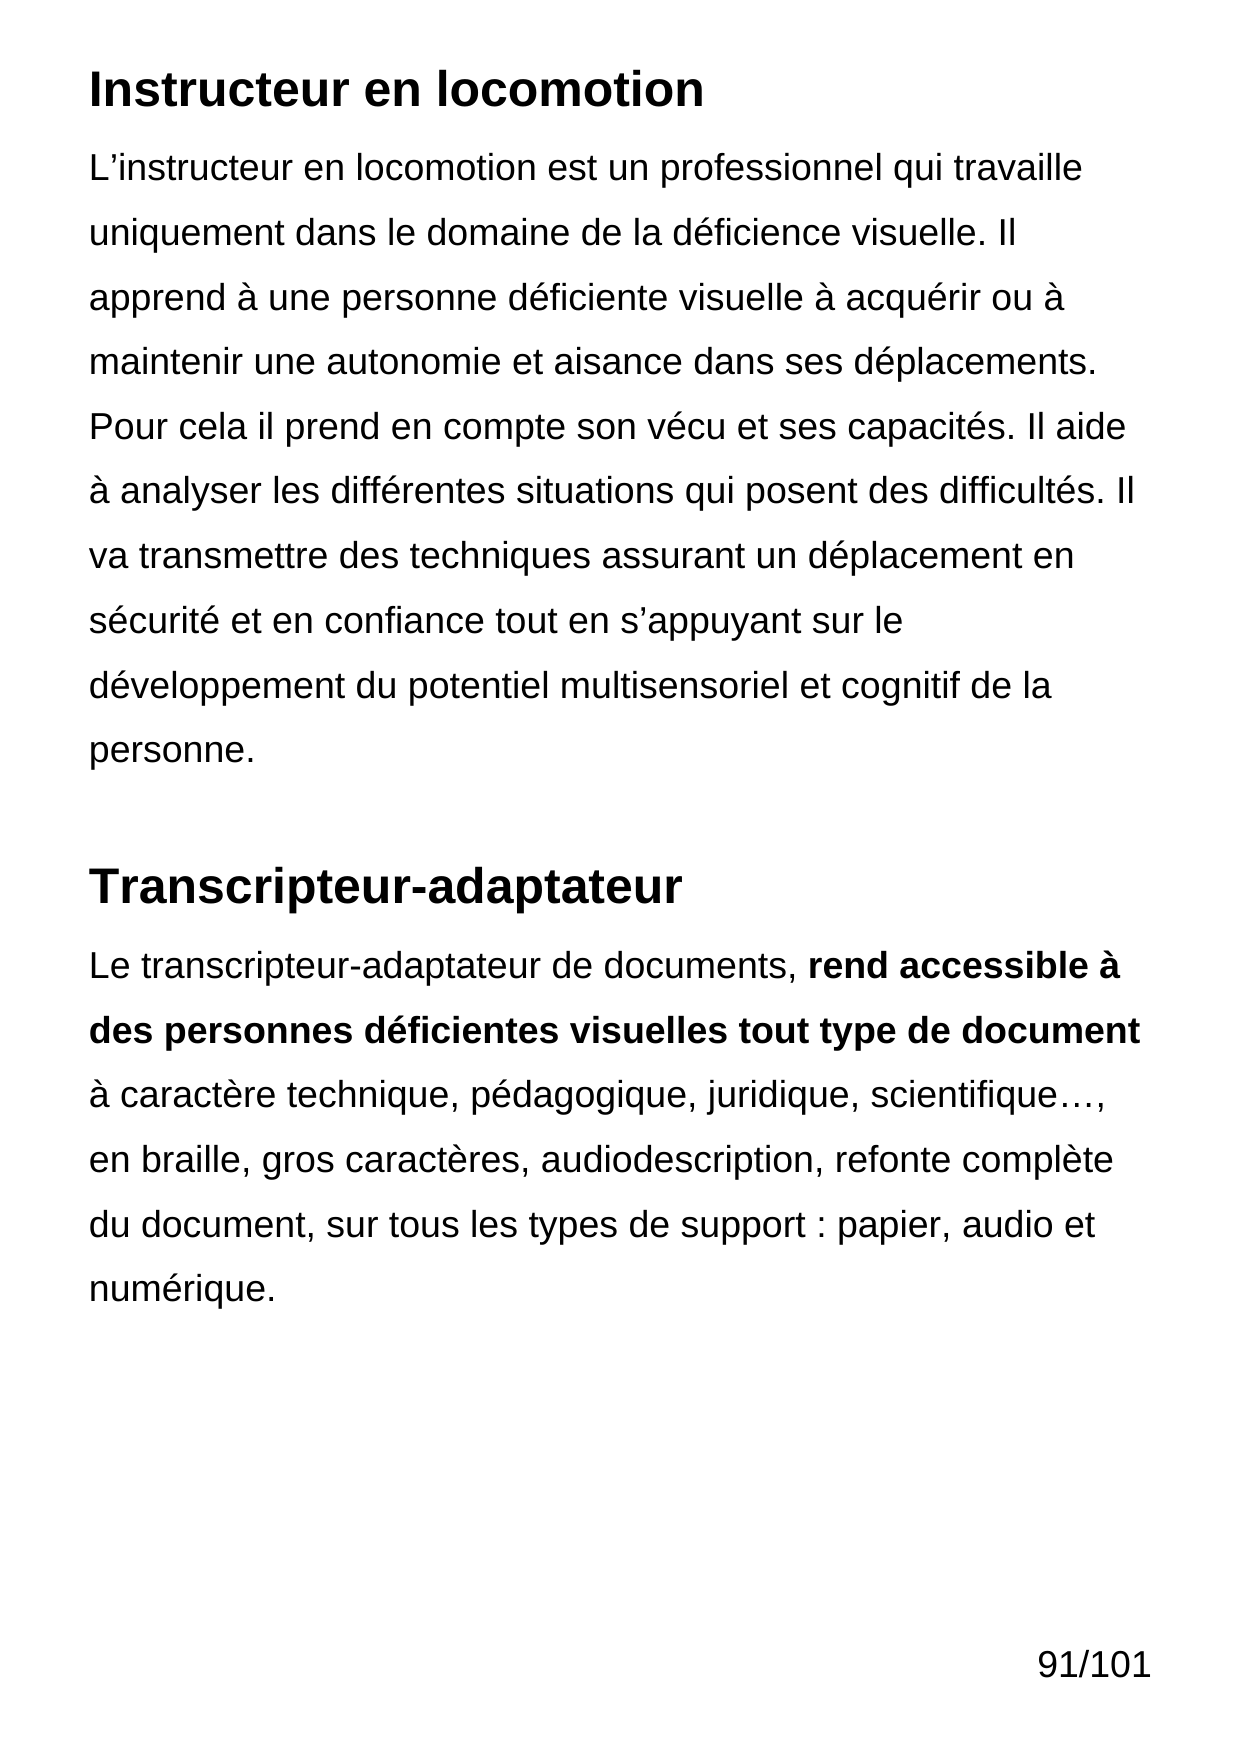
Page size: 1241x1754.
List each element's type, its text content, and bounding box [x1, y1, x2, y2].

text Le transcripteur-adaptateur de documents, rend accessible à des personnes déficientes visuelles tout type de document à caractère technique, pédagogique, juridique, scientifique…, en braille, gros caractères, audiodescription, refonte complète du document, sur tous les types de support : papier, audio et numérique. [89, 943, 1152, 1310]
text L’instructeur en locomotion est un professionnel qui travaille uniquement dans le domaine de la déficience visuelle. Il apprend à une personne déficiente visuelle à acquérir ou à maintenir une autonomie et aisance dans ses déplacements. Pour cela il prend en compte son vécu et ses capacités. Il aide à analyser les différentes situations qui posent des difficultés. Il va transmettre des techniques assurant un déplacement en sécurité et en confiance tout en s’appuyant sur le développement du potentiel multisensoriel et cognitif de la personne. [89, 145, 1152, 771]
subtitle Instructeur en locomotion [89, 59, 1152, 117]
subtitle Transcripteur-adaptateur [89, 857, 1152, 914]
